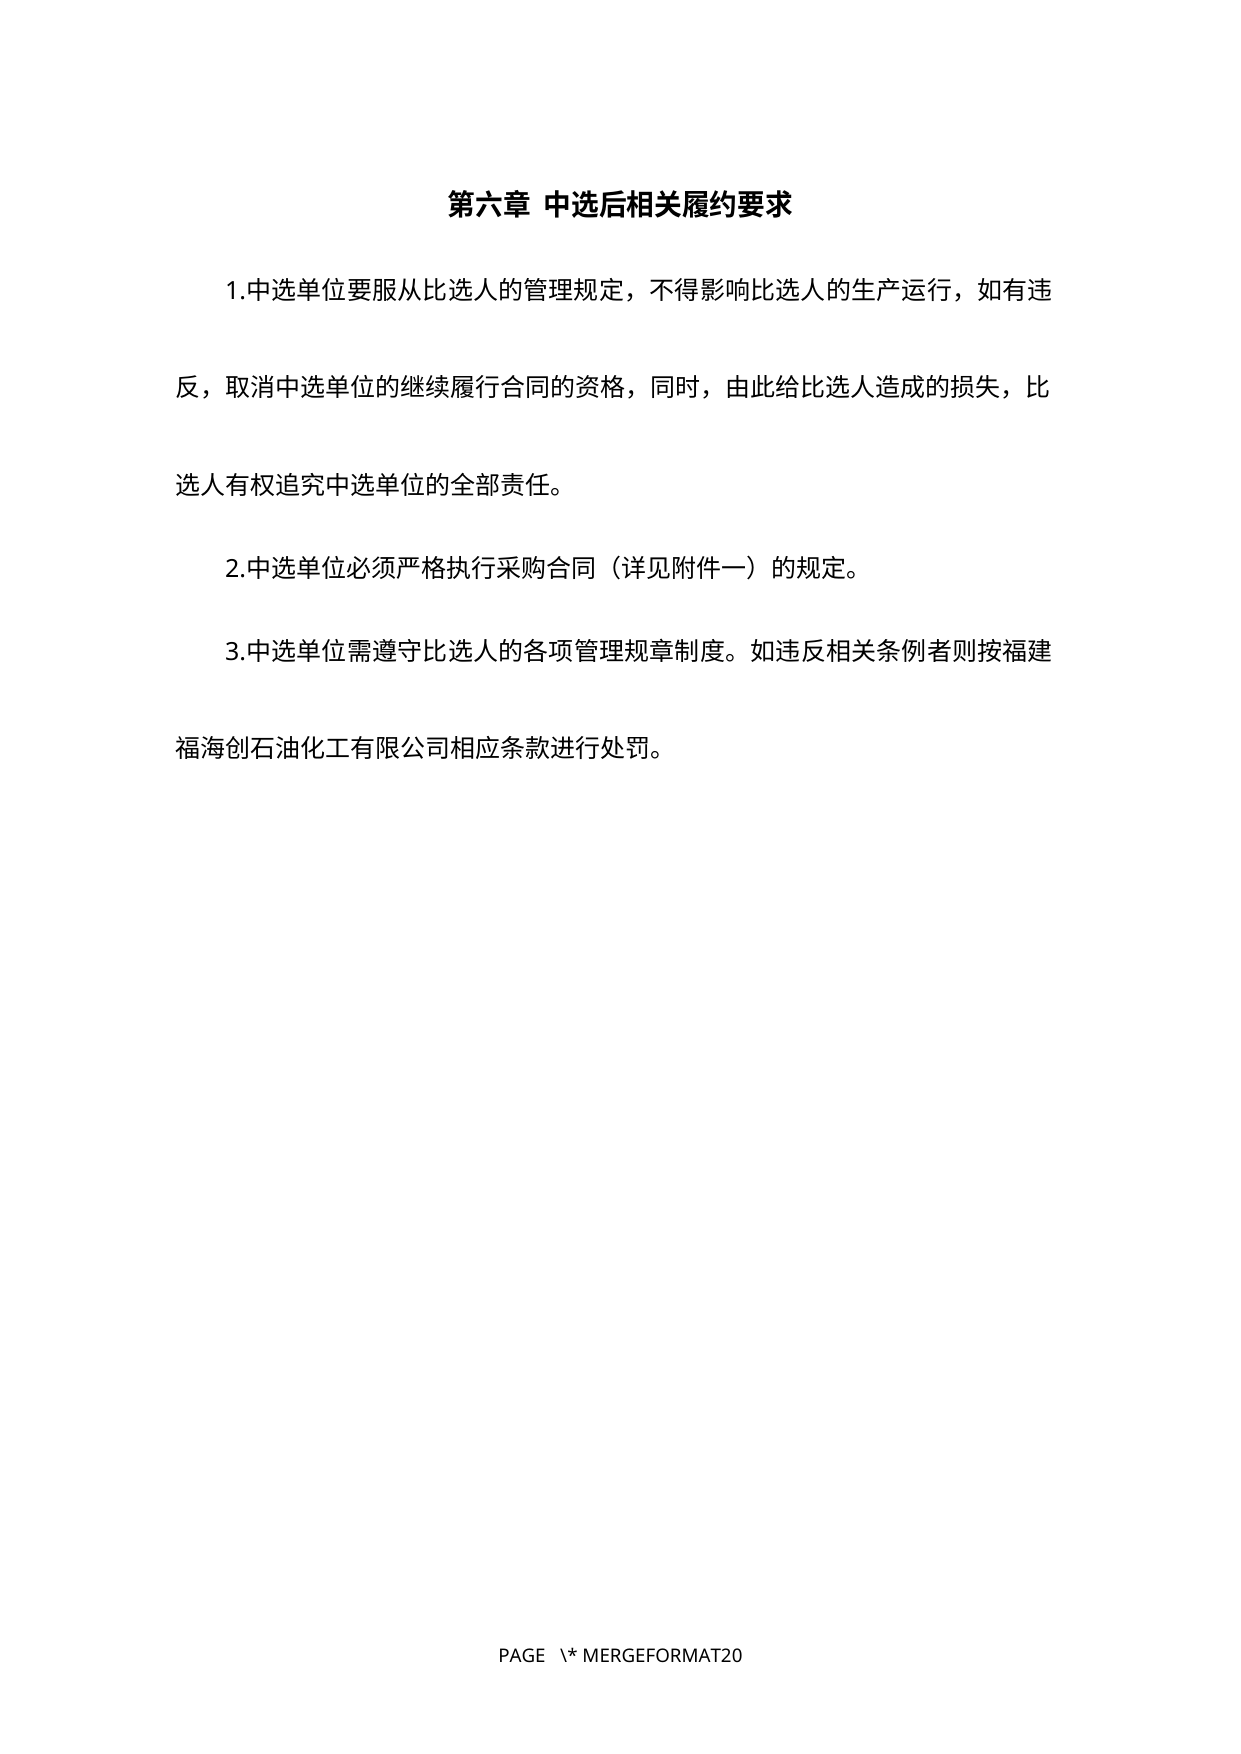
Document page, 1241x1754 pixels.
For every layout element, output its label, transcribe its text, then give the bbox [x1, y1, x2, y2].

text 3.中选单位需遵守比选人的各项管理规章制度。如违反相关条例者则按福建福海创石油化工有限公司相应条款进行处罚。 [175, 617, 1053, 779]
text 第六章 中选后相关履约要求 [175, 170, 1065, 235]
text 1.中选单位要服从比选人的管理规定，不得影响比选人的生产运行，如有违反，取消中选单位的继续履行合同的资格，同时，由此给比选人造成的损失，比选人有权追究中选单位的全部责任。 [175, 256, 1053, 516]
text 2.中选单位必须严格执行采购合同（详见附件一）的规定。 [175, 534, 1053, 599]
